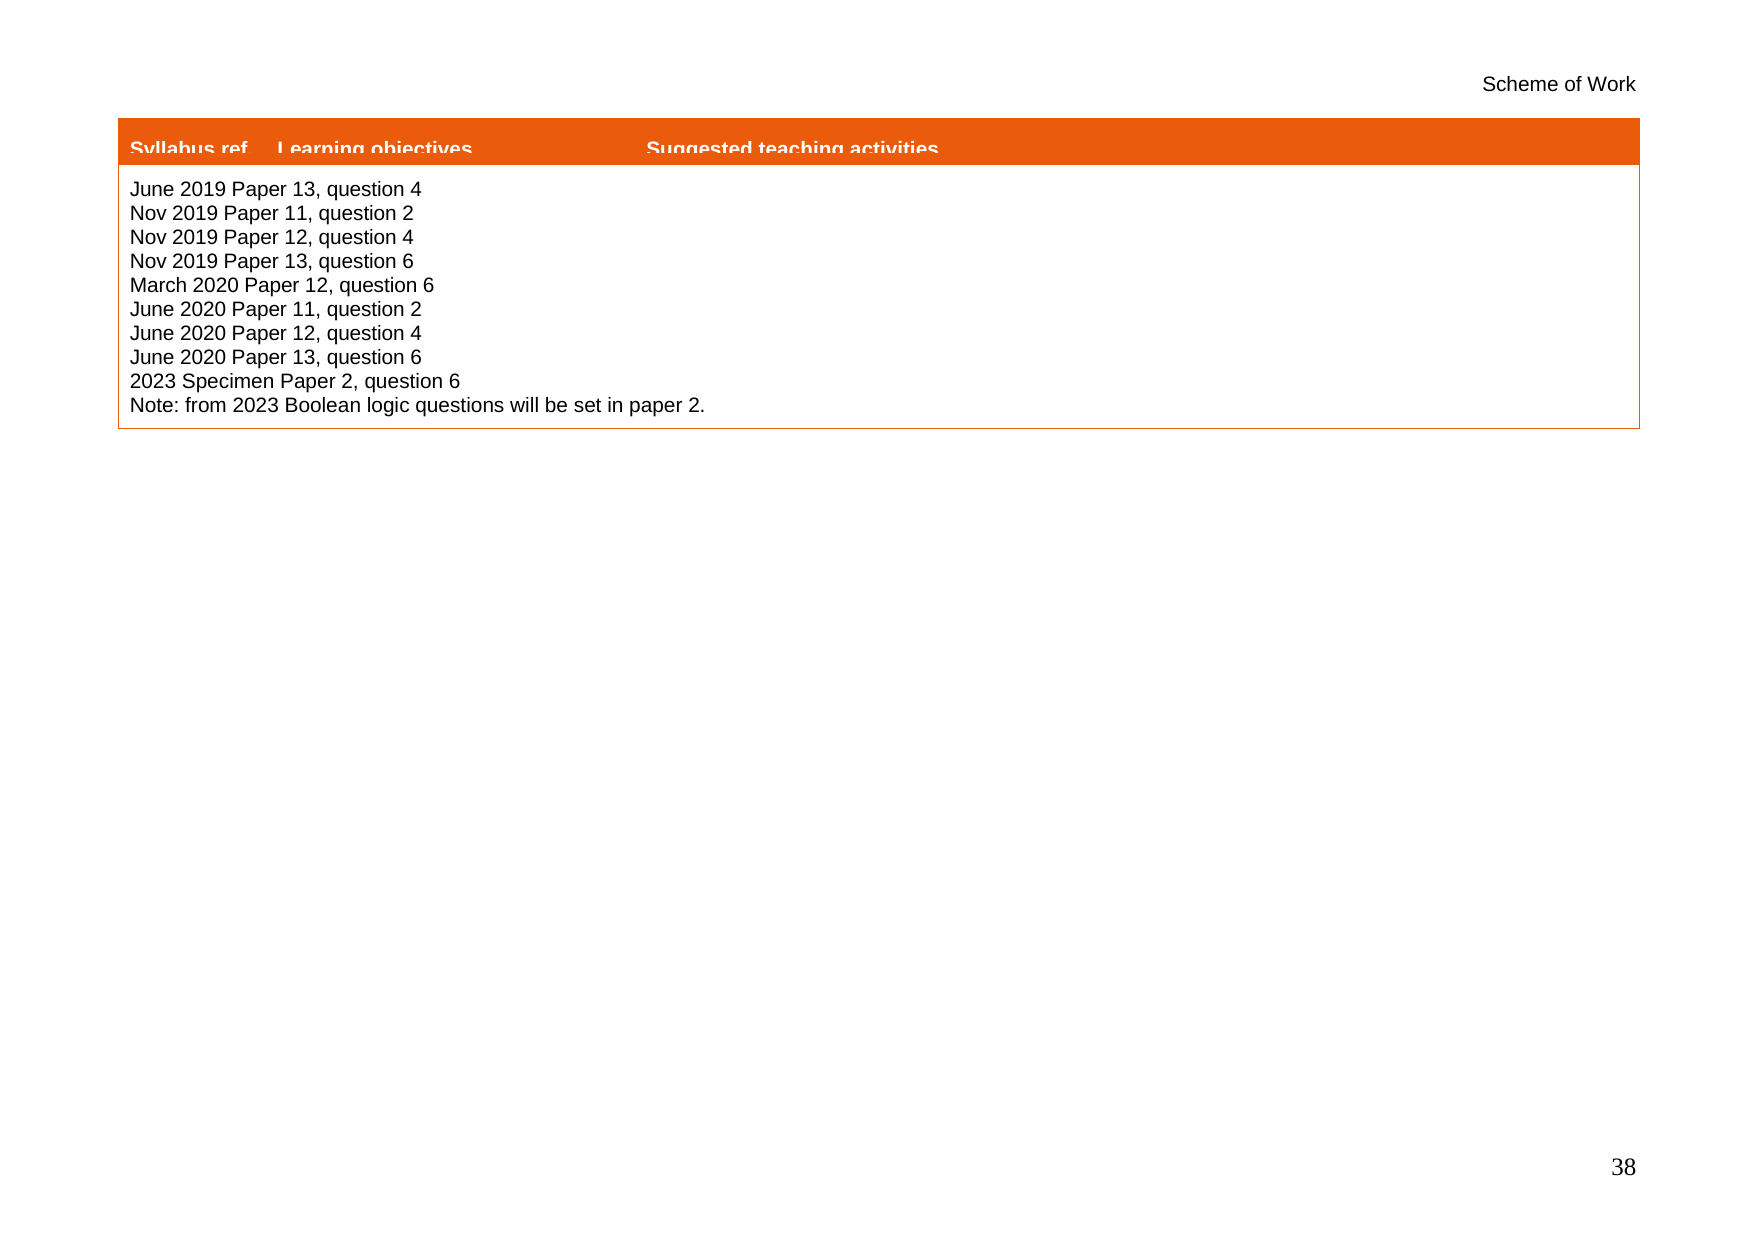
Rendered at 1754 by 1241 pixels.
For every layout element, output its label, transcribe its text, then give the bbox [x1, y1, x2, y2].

table_header Syllabus ref. [119, 119, 265, 164]
table_header Suggested teaching activities [636, 119, 1639, 164]
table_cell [119, 165, 1639, 428]
table_header Learning objectives [266, 119, 634, 164]
